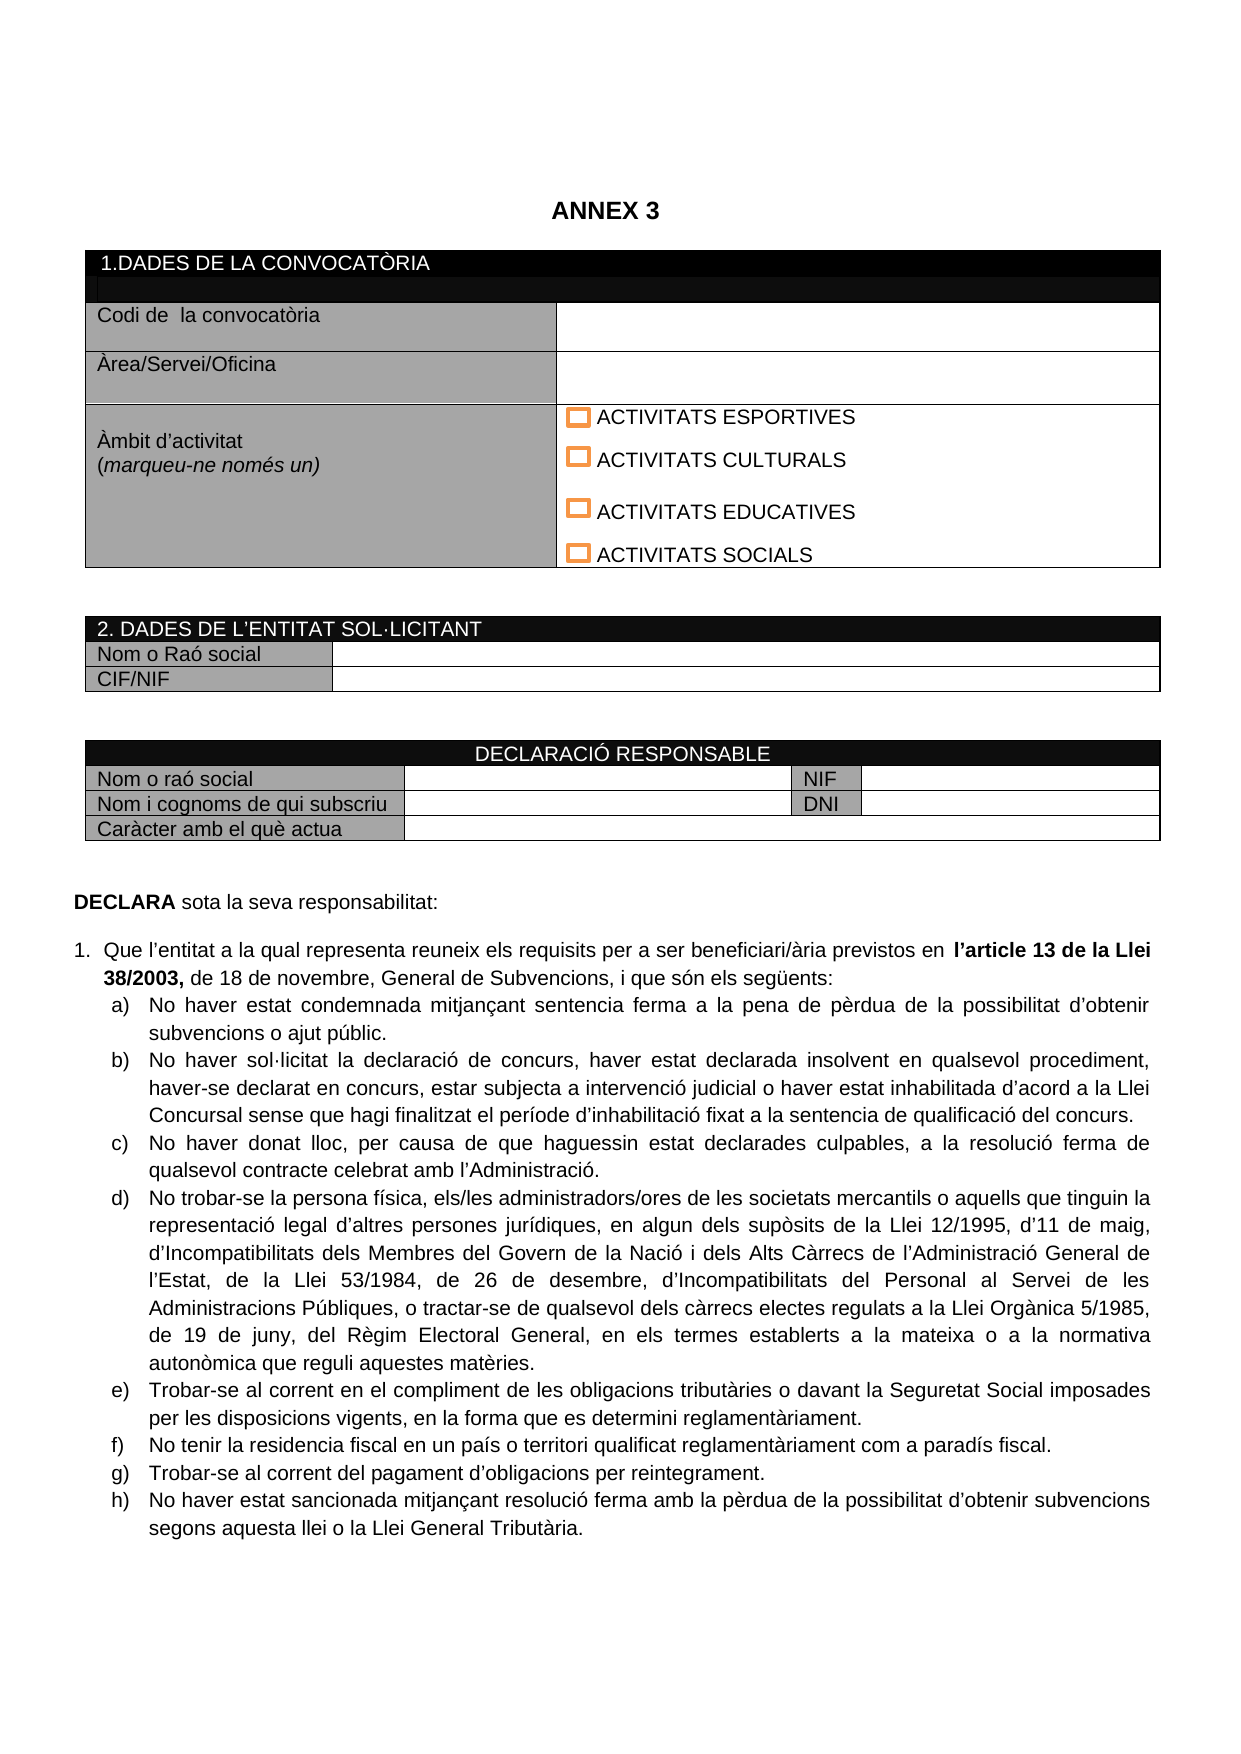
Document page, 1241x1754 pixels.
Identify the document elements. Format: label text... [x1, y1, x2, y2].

table_header 1.DADES DE LA CONVOCATÒRIA [86, 251, 1159, 275]
list No haver sol·licitat la declaració de concurs, haver estat declarada insolvent en qualsevol procediment, haver-se declarat en concurs, estar subjecta a intervenció judicial o haver estat inhabilitada d’acord a la Llei Concursal sense que hagi finalitzat el període d’inhabilitació fixat a la sentencia de qualificació del concurs. [111, 1048, 1152, 1127]
table_cell Caràcter amb el què actua [86, 816, 404, 840]
table_cell Àrea/Servei/Oficina [86, 352, 556, 403]
table_header 2. DADES DE L’ENTITAT SOL·LICITANT [86, 617, 1159, 641]
text ANNEX 3 [74, 196, 1137, 225]
table_cell [557, 352, 1159, 403]
table_cell Nom i cognoms de qui subscriu [86, 791, 404, 815]
table_header DECLARACIÓ RESPONSABLE [86, 741, 1159, 765]
table_cell Nom o raó social [86, 766, 404, 790]
table_cell [862, 791, 1159, 815]
list No tenir la residencia fiscal en un país o territori qualificat reglamentàriament com a paradís fiscal. [111, 1433, 1152, 1457]
table_cell CIF/NIF [86, 667, 332, 691]
list Trobar-se al corrent del pagament d’obligacions per reintegrament. [111, 1461, 1152, 1484]
table_cell NIF [792, 766, 861, 790]
list Que l’entitat a la qual representa reuneix els requisits per a ser beneficiari/ària previstos en l’article 13 de la Llei 38/2003, de 18 de novembre, General de Subvencions, i que són els següents: [74, 938, 1152, 989]
table_cell [405, 816, 1159, 840]
list No haver estat sancionada mitjançant resolució ferma amb la pèrdua de la possibilitat d’obtenir subvencions segons aquesta llei o la Llei General Tributària. [111, 1488, 1152, 1539]
table_cell DNI [792, 791, 861, 815]
list No haver donat lloc, per causa de que haguessin estat declarades culpables, a la resolució ferma de qualsevol contracte celebrat amb l’Administració. [111, 1131, 1152, 1182]
table_cell Àmbit d’activitat (marqueu-ne només un) [86, 405, 556, 567]
table_cell [333, 642, 1159, 666]
list No haver estat condemnada mitjançant sentencia ferma a la pena de pèrdua de la possibilitat d’obtenir subvencions o ajut públic. [111, 993, 1152, 1044]
table_cell Nom o Raó social [86, 642, 332, 666]
table_cell ACTIVITATS ESPORTIVES ACTIVITATS CULTURALS ACTIVITATS EDUCATIVES ACTIVITATS SOCIALS [557, 405, 1159, 567]
table_cell [86, 276, 97, 302]
table_cell [405, 766, 791, 790]
list Trobar-se al corrent en el compliment de les obligacions tributàries o davant la Seguretat Social imposades per les disposicions vigents, en la forma que es determini reglamentàriament. [111, 1378, 1152, 1429]
list No trobar-se la persona física, els/les administradors/ores de les societats mercantils o aquells que tinguin la representació legal d’altres persones jurídiques, en algun dels supòsits de la Llei 12/1995, d’11 de maig, d’Incompatibilitats dels Membres del Govern de la Nació i dels Alts Càrrecs de l’Administració General de l’Estat, de la Llei 53/1984, de 26 de desembre, d’Incompatibilitats del Personal al Servei de les Administracions Públiques, o tractar-se de qualsevol dels càrrecs electes regulats a la Llei Orgànica 5/1985, de 19 de juny, del Règim Electoral General, en els termes establerts a la mateixa o a la normativa autonòmica que reguli aquestes matèries. [111, 1186, 1152, 1374]
table_cell [557, 303, 1159, 351]
table_cell Codi de la convocatòria [86, 303, 556, 351]
table_cell [405, 791, 791, 815]
table_cell [333, 667, 1159, 691]
text DECLARA sota la seva responsabilitat: [74, 890, 1137, 914]
table_cell [862, 766, 1159, 790]
